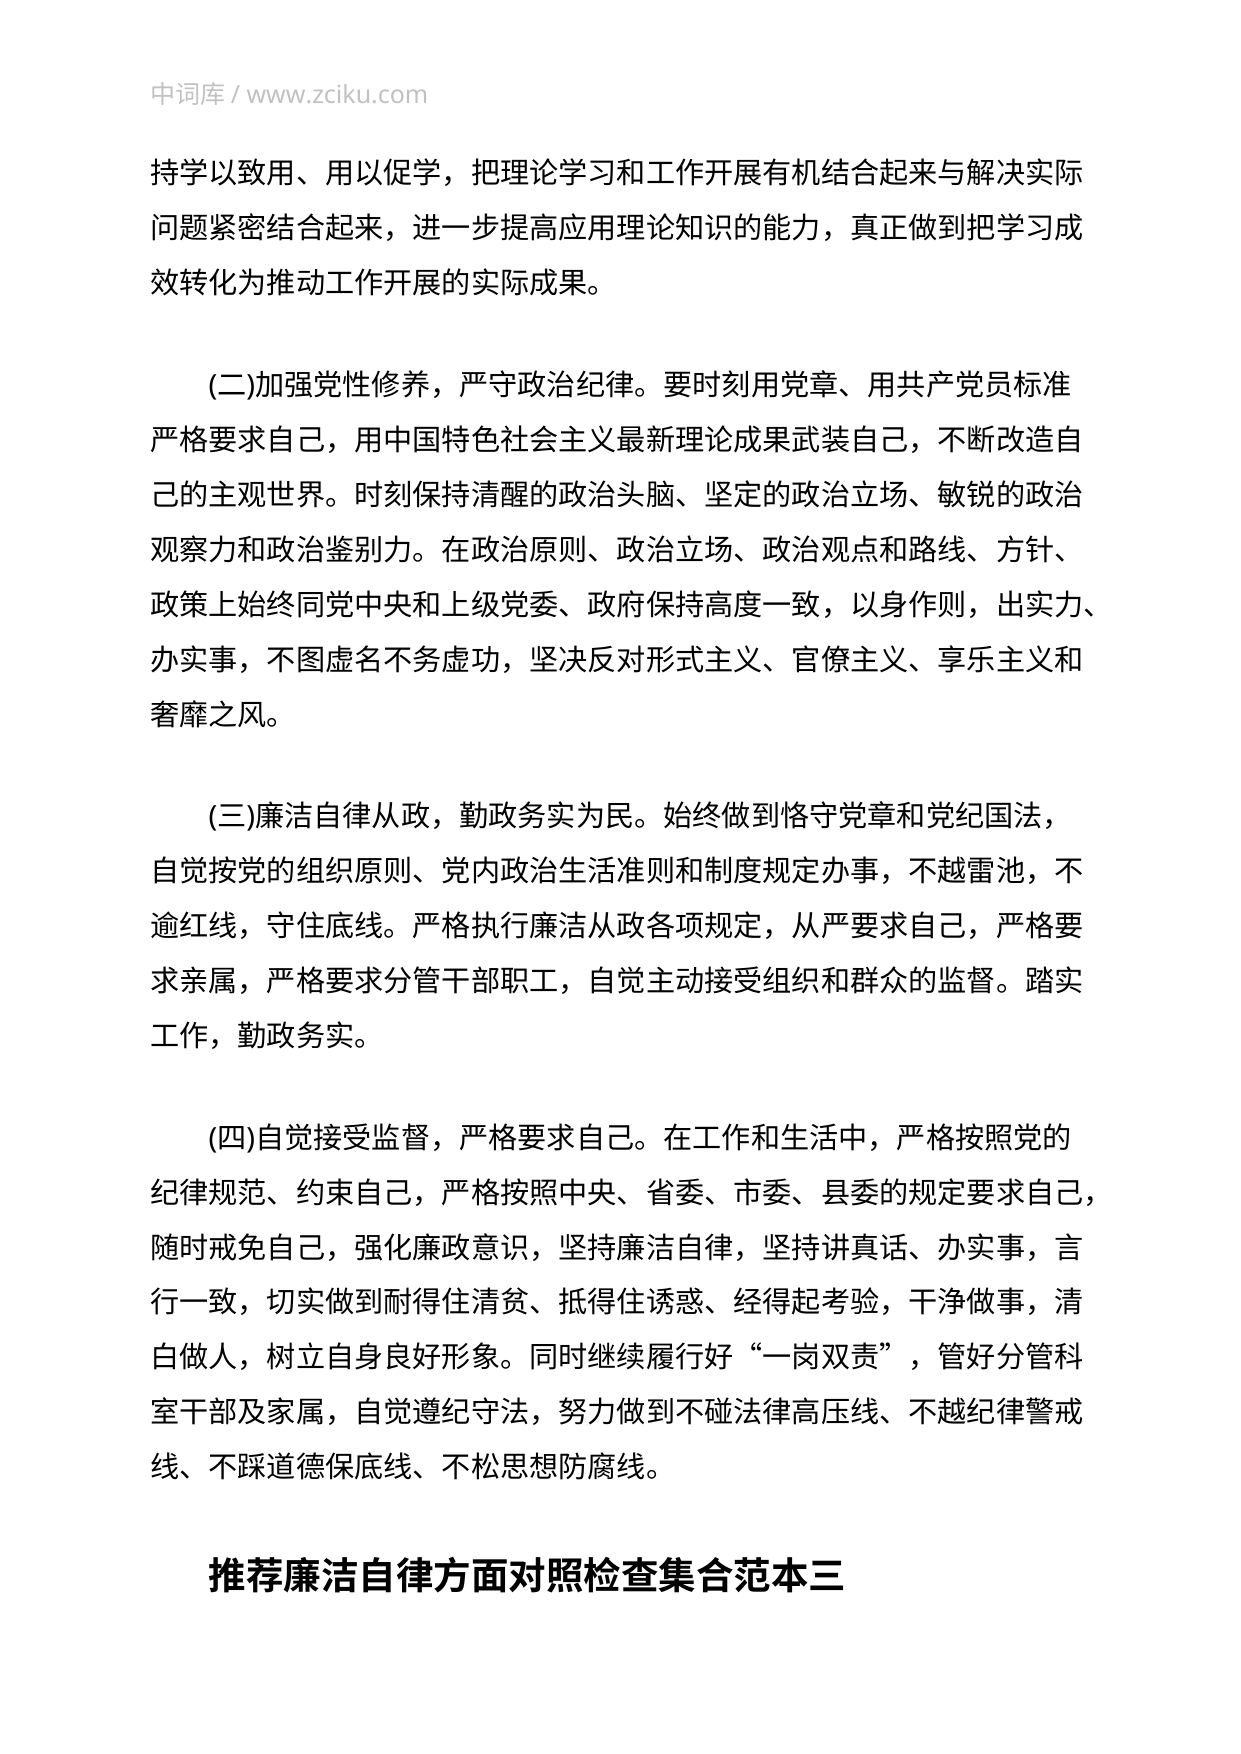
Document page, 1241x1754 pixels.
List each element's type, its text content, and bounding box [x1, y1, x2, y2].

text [150, 150, 1090, 302]
text (二)加强党性修养，严守政治纪律。要时刻用党章、用共产党员标准严格要求自己，用中国特色社会主义最新理论成果武装自己，不断改造自己的主观世界。时刻保持清醒的政治头脑、坚定的政治立场、敏锐的政治观察力和政治鉴别力。在政治原则、政治立场、政治观点和路线、方针、政策上始终同党中央和上级党委、政府保持高度一致，以身作则，出实力、办实事，不图虚名不务虚功，坚决反对形式主义、官僚主义、享乐主义和奢靡之风。 [150, 362, 1090, 733]
text 推荐廉洁自律方面对照检查集合范本三 [150, 1546, 1090, 1600]
text (三)廉洁自律从政，勤政务实为民。始终做到恪守党章和党纪国法，自觉按党的组织原则、党内政治生活准则和制度规定办事，不越雷池，不逾红线，守住底线。严格执行廉洁从政各项规定，从严要求自己，严格要求亲属，严格要求分管干部职工，自觉主动接受组织和群众的监督。踏实工作，勤政务实。 [150, 793, 1090, 1055]
text (四)自觉接受监督，严格要求自己。在工作和生活中，严格按照党的纪律规范、约束自己，严格按照中央、省委、市委、县委的规定要求自己，随时戒免自己，强化廉政意识，坚持廉洁自律，坚持讲真话、办实事，言行一致，切实做到耐得住清贫、抵得住诱惑、经得起考验，干浄做事，清白做人，树立自身良好形象。同时继续履行好“一岗双责”，管好分管科室干部及家属，自觉遵纪守法，努力做到不碰法律高压线、不越纪律警戒线、不踩道德保底线、不松思想防腐线。 [150, 1114, 1090, 1486]
